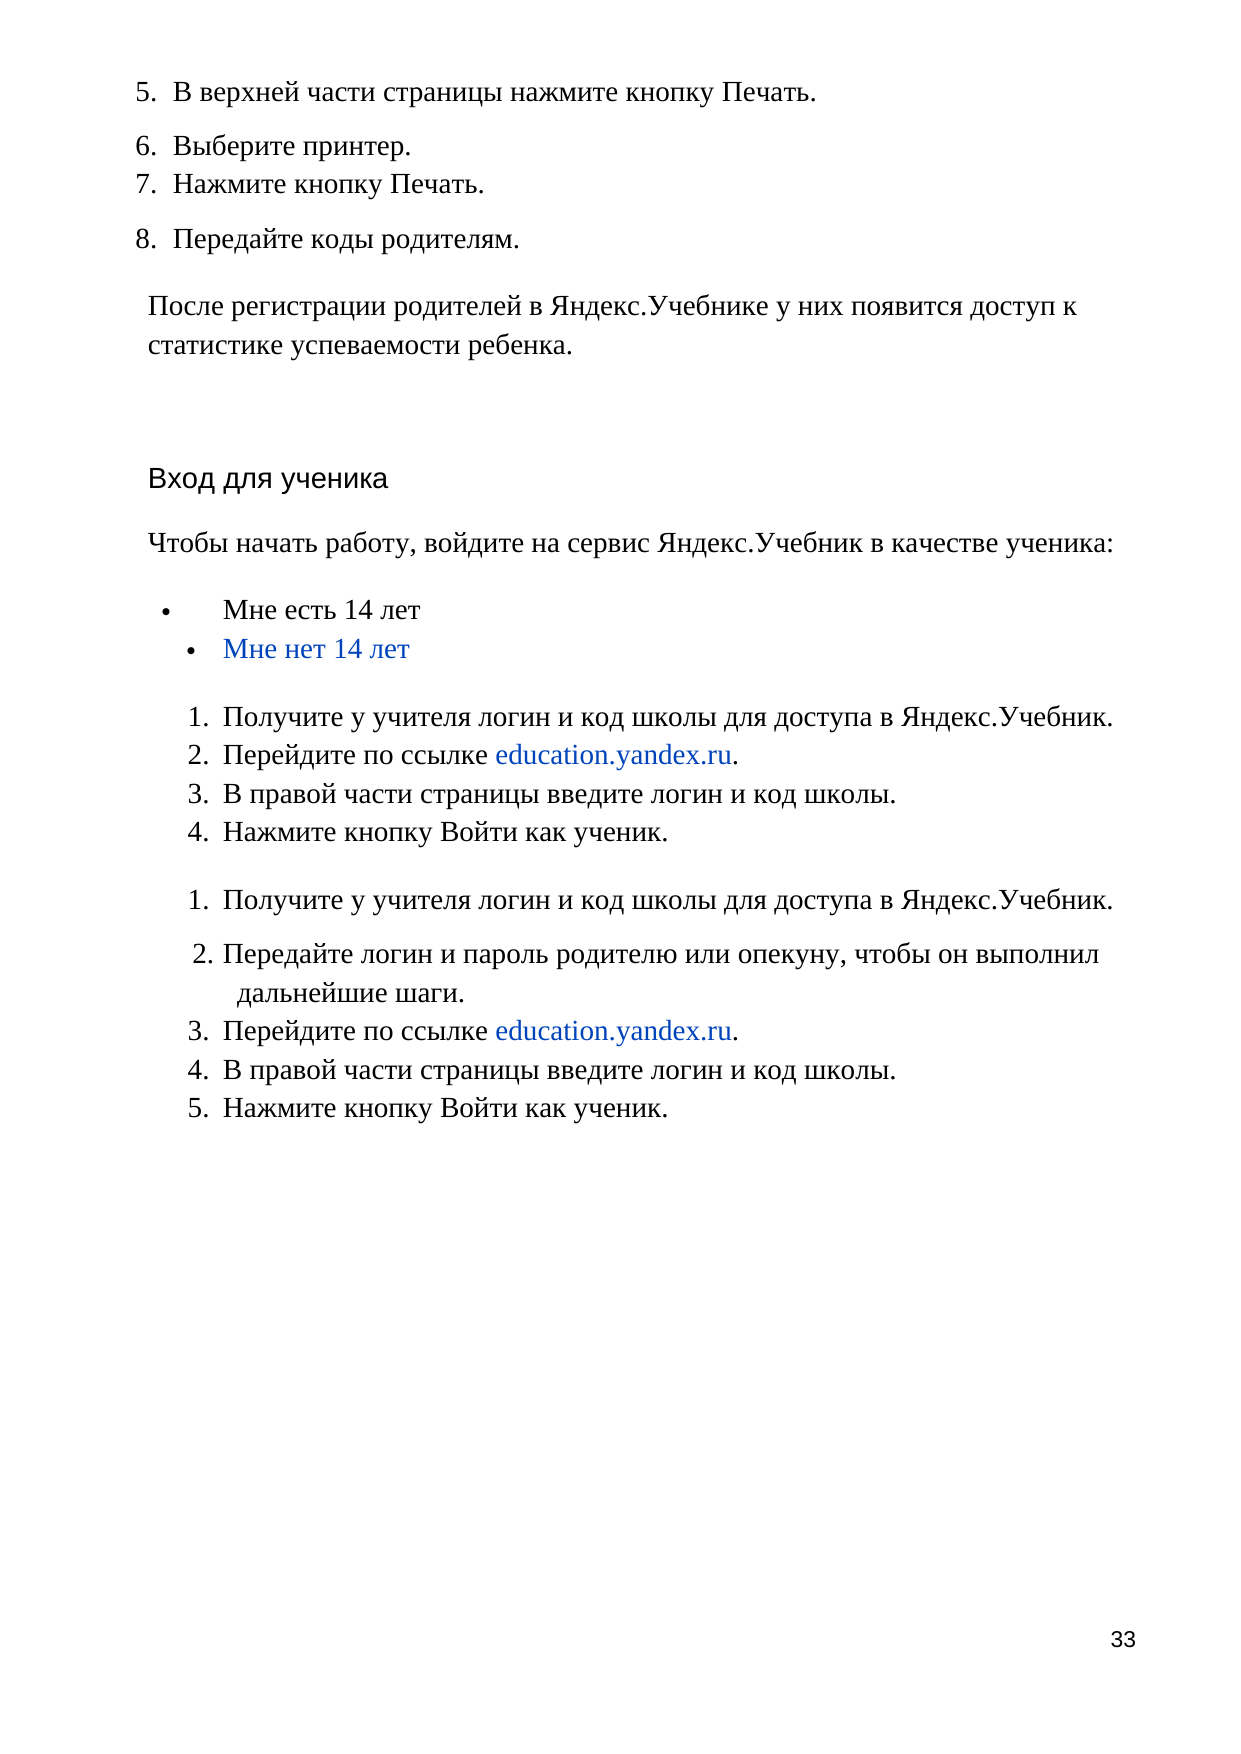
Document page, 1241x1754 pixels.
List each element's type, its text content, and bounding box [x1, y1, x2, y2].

list Перейдите по ссылке education.yandex.ru. [187, 737, 1136, 771]
list Мне нет 14 лет [187, 631, 1136, 664]
list Передайте логин и пароль родителю или опекуну, чтобы он выполнил дальнейшие шаги. [192, 936, 1136, 1008]
list Нажмите кнопку Войти как ученик. [187, 1090, 1136, 1124]
text Чтобы начать работу, войдите на сервис Яндекс.Учебник в качестве ученика: [148, 525, 1136, 558]
list Мне есть 14 лет [162, 592, 1136, 626]
subtitle Вход для ученика [148, 461, 1136, 495]
list Перейдите по ссылке education.yandex.ru. [187, 1013, 1136, 1047]
list Нажмите кнопку Войти как ученик. [187, 814, 1136, 848]
text После регистрации родителей в Яндекс.Учебнике у них появится доступ к статистике успеваемости ребенка. [148, 288, 1136, 361]
list Получите у учителя логин и код школы для доступа в Яндекс.Учебник. [187, 882, 1136, 916]
list Нажмите кнопку Печать. [135, 167, 1136, 200]
list В правой части страницы введите логин и код школы. [187, 776, 1136, 809]
list В правой части страницы введите логин и код школы. [187, 1052, 1136, 1085]
list Передайте коды родителям. [135, 221, 1136, 254]
list В верхней части страницы нажмите кнопку Печать. [135, 74, 1136, 107]
list Получите у учителя логин и код школы для доступа в Яндекс.Учебник. [187, 699, 1136, 732]
list Выберите принтер. [135, 128, 1136, 162]
